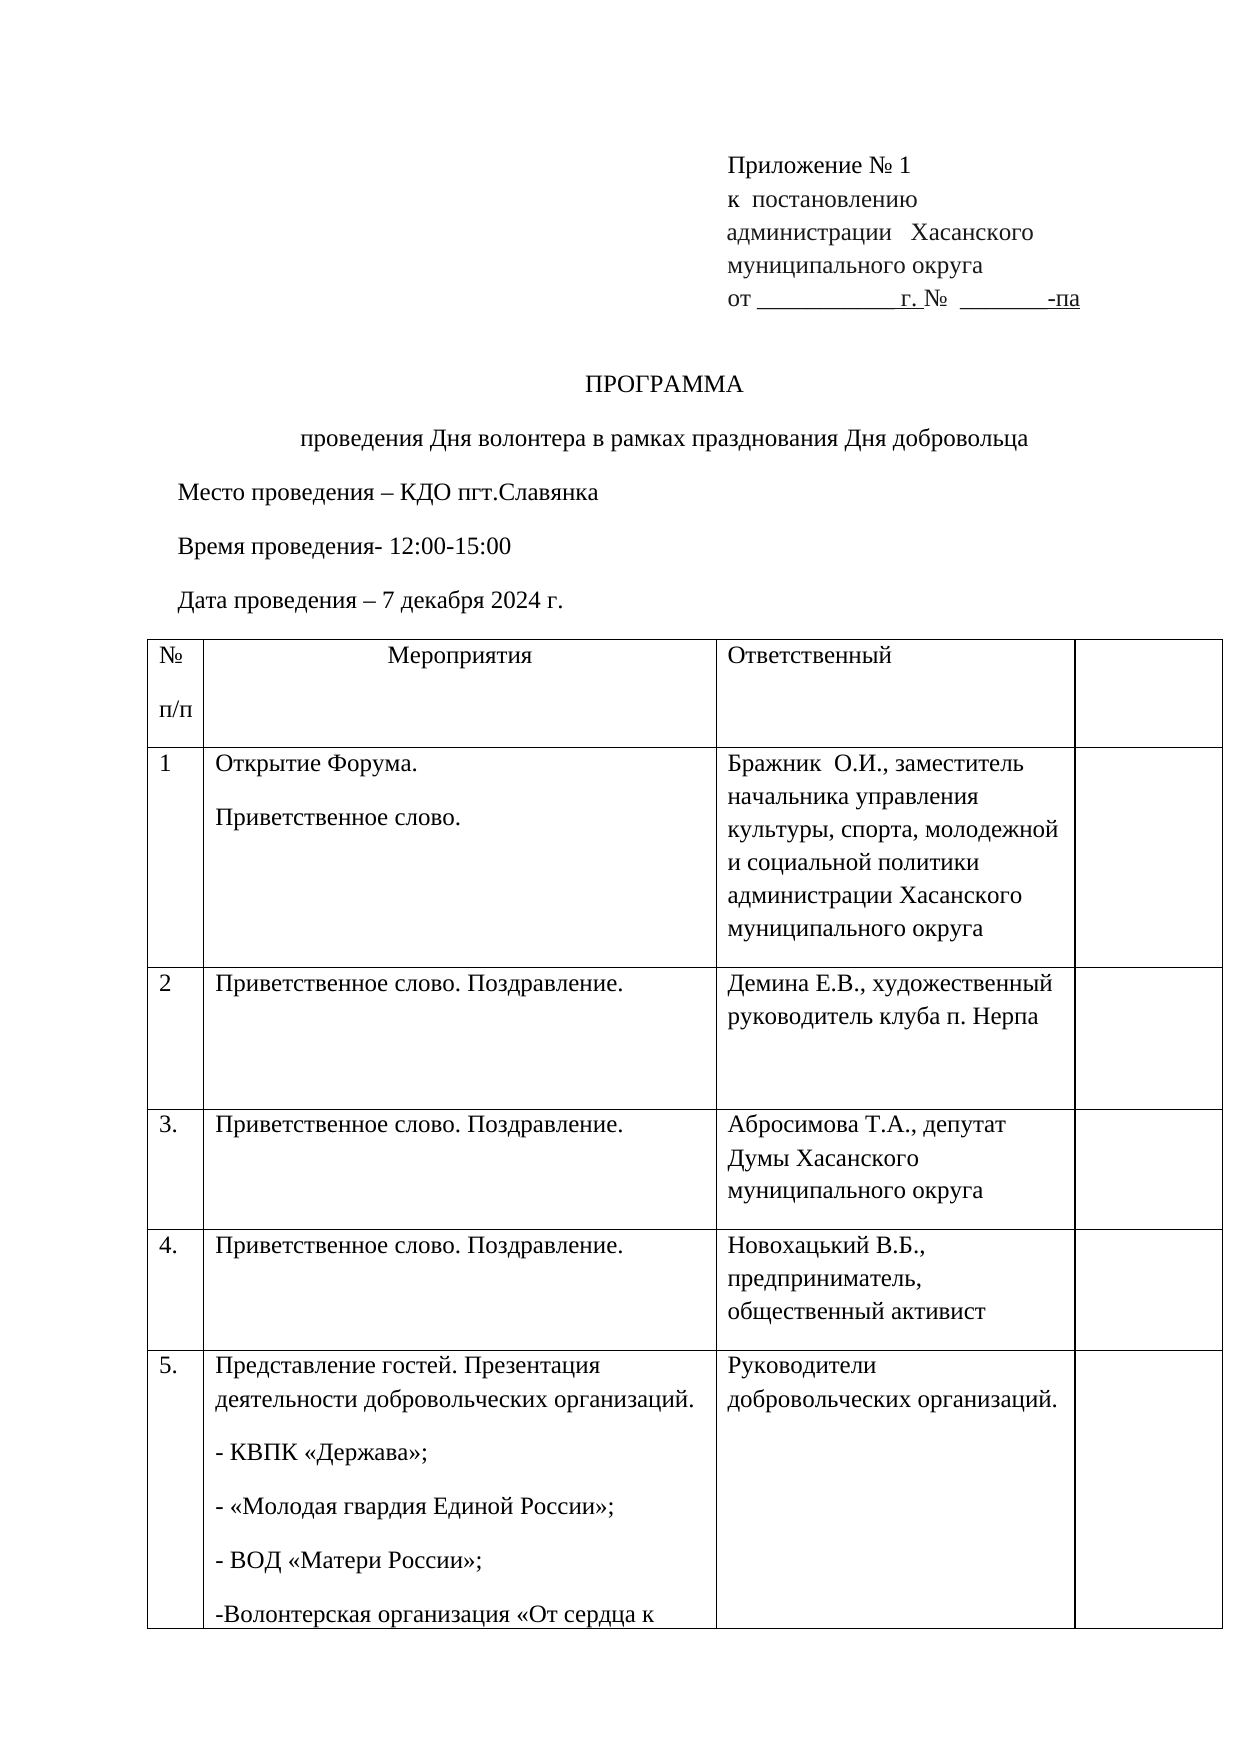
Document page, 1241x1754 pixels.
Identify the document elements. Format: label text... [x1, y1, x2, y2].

table_cell [1076, 1351, 1222, 1628]
table_header Мероприятия [204, 640, 716, 747]
text Место проведения – КДО пгт.Славянка [177, 477, 1152, 506]
table_cell Приветственное слово. Поздравление. [204, 968, 716, 1108]
table_cell Демина Е.В., художественный руководитель клуба п. Нерпа [717, 968, 1074, 1108]
text Дата проведения – 7 декабря 2024 г. [177, 585, 1152, 614]
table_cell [204, 1351, 716, 1628]
table_cell Новохацький В.Б., предприниматель, общественный активист [717, 1230, 1074, 1349]
table_cell Приветственное слово. Поздравление. [204, 1230, 716, 1349]
text администрации Хасанского [177, 217, 1152, 245]
table_cell [1076, 968, 1222, 1108]
table_cell [1076, 1110, 1222, 1229]
text проведения Дня волонтера в рамках празднования Дня добровольца [177, 423, 1152, 452]
table_cell [1076, 748, 1222, 967]
table_cell 1 [148, 748, 203, 967]
table_cell 4. [148, 1230, 203, 1349]
table_cell Бражник О.И., заместитель начальника управления культуры, спорта, молодежной и социальной политики администрации Хасанского муниципального округа [717, 748, 1074, 967]
text Время проведения- 12:00-15:00 [177, 531, 1152, 560]
text от ___________ г. № _______-па [177, 283, 1152, 311]
table_cell [1076, 1230, 1222, 1349]
table_header № п/п [148, 640, 203, 747]
table_cell 3. [148, 1110, 203, 1229]
table_cell Абросимова Т.А., депутат Думы Хасанского муниципального округа [717, 1110, 1074, 1229]
table_cell Открытие Форума. Приветственное слово. [204, 748, 716, 967]
table_cell 2 [148, 968, 203, 1108]
text Приложение № 1 [177, 150, 1107, 179]
table_cell 5. [148, 1351, 203, 1628]
text муниципального округа [177, 250, 1152, 278]
text ПРОГРАММА [177, 369, 1152, 398]
table_cell Приветственное слово. Поздравление. [204, 1110, 716, 1229]
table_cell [717, 1351, 1074, 1628]
text к постановлению [177, 184, 1152, 212]
table_header Ответственный [717, 640, 1074, 747]
table_header [1076, 640, 1222, 747]
